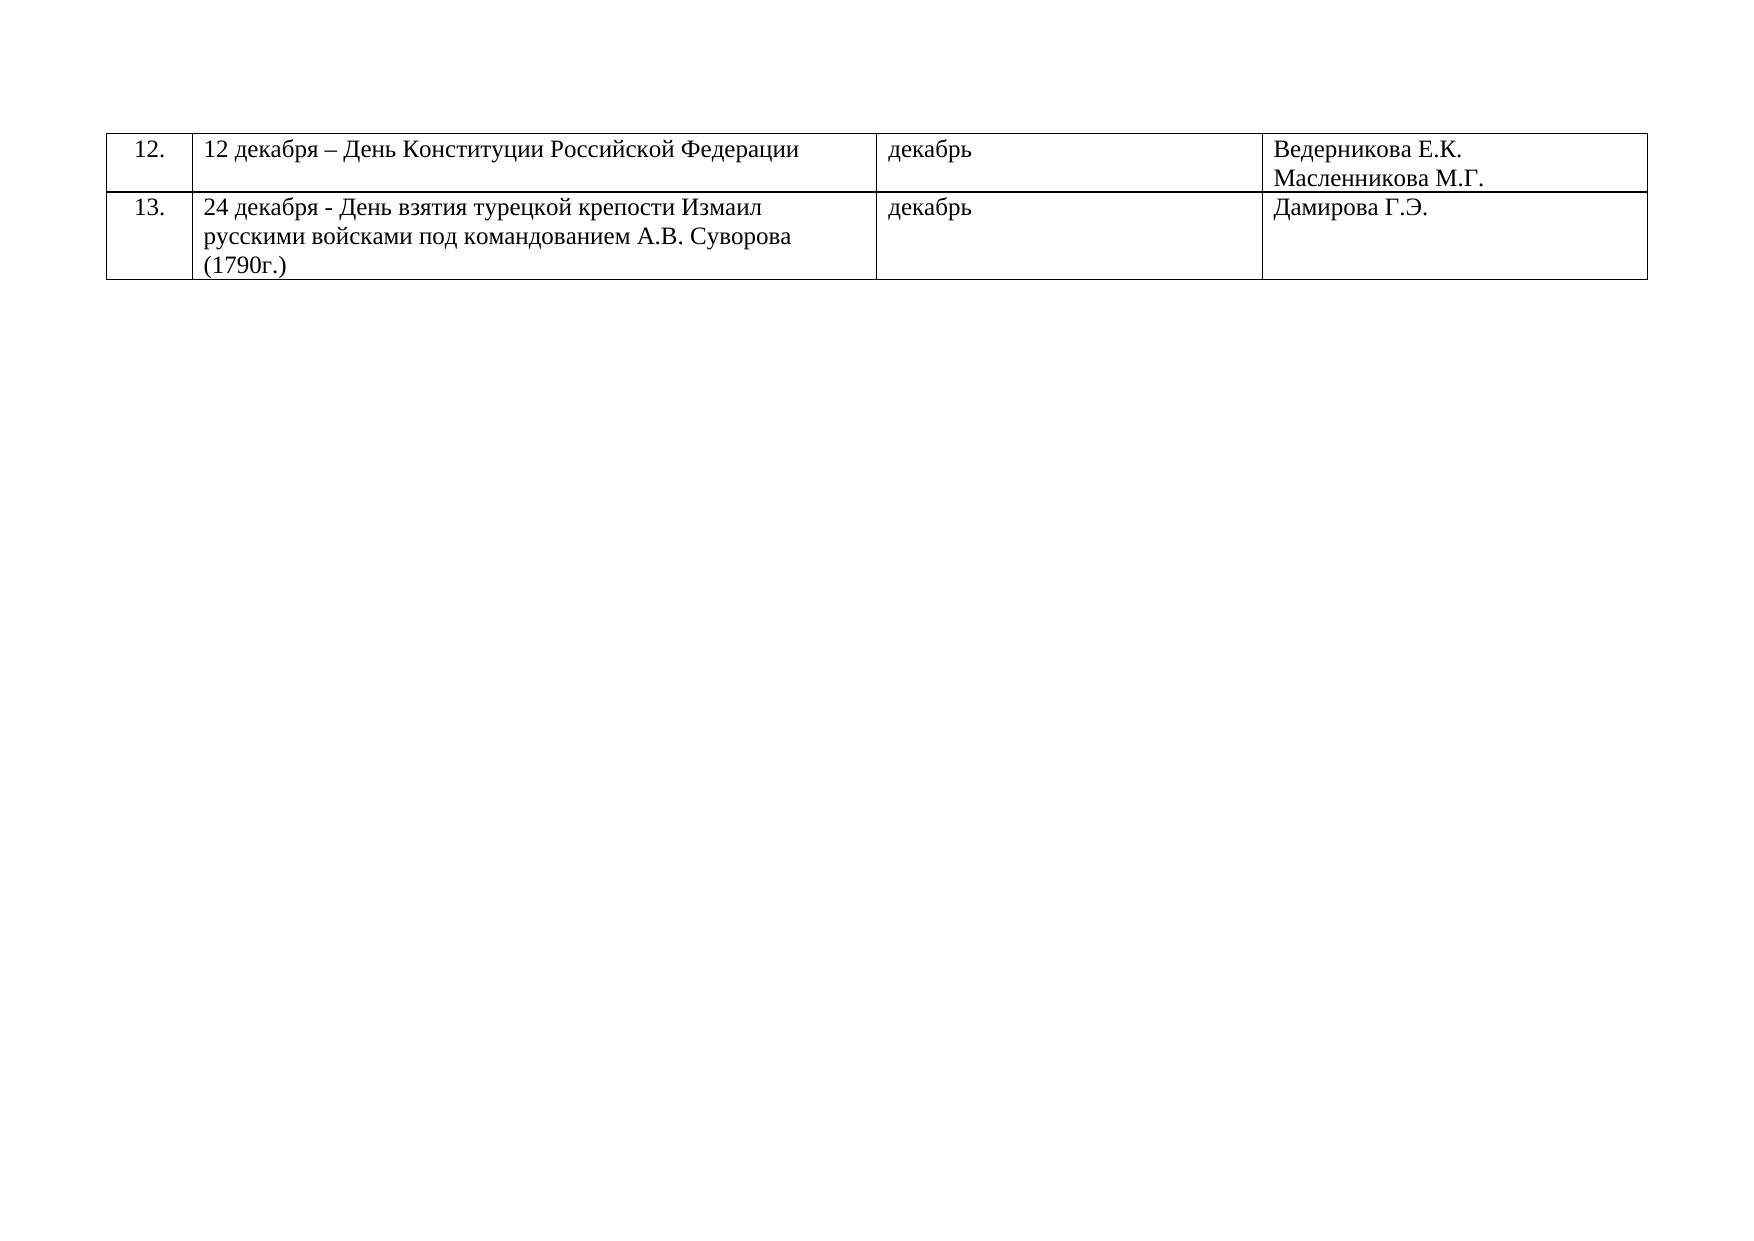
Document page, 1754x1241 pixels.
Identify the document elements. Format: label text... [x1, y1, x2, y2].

table_cell декабрь [877, 193, 1262, 279]
table_cell 12 декабря – День Конституции Российской Федерации [193, 134, 876, 191]
table_cell декабрь [877, 134, 1262, 191]
table_cell 13. [107, 193, 192, 279]
table_cell Дамирова Г.Э. [1263, 193, 1647, 279]
table_cell 24 декабря - День взятия турецкой крепости Измаил русскими войсками под командованием А.В. Суворова (1790г.) [193, 193, 876, 279]
table_cell 12. [107, 134, 192, 191]
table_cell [1263, 134, 1647, 191]
